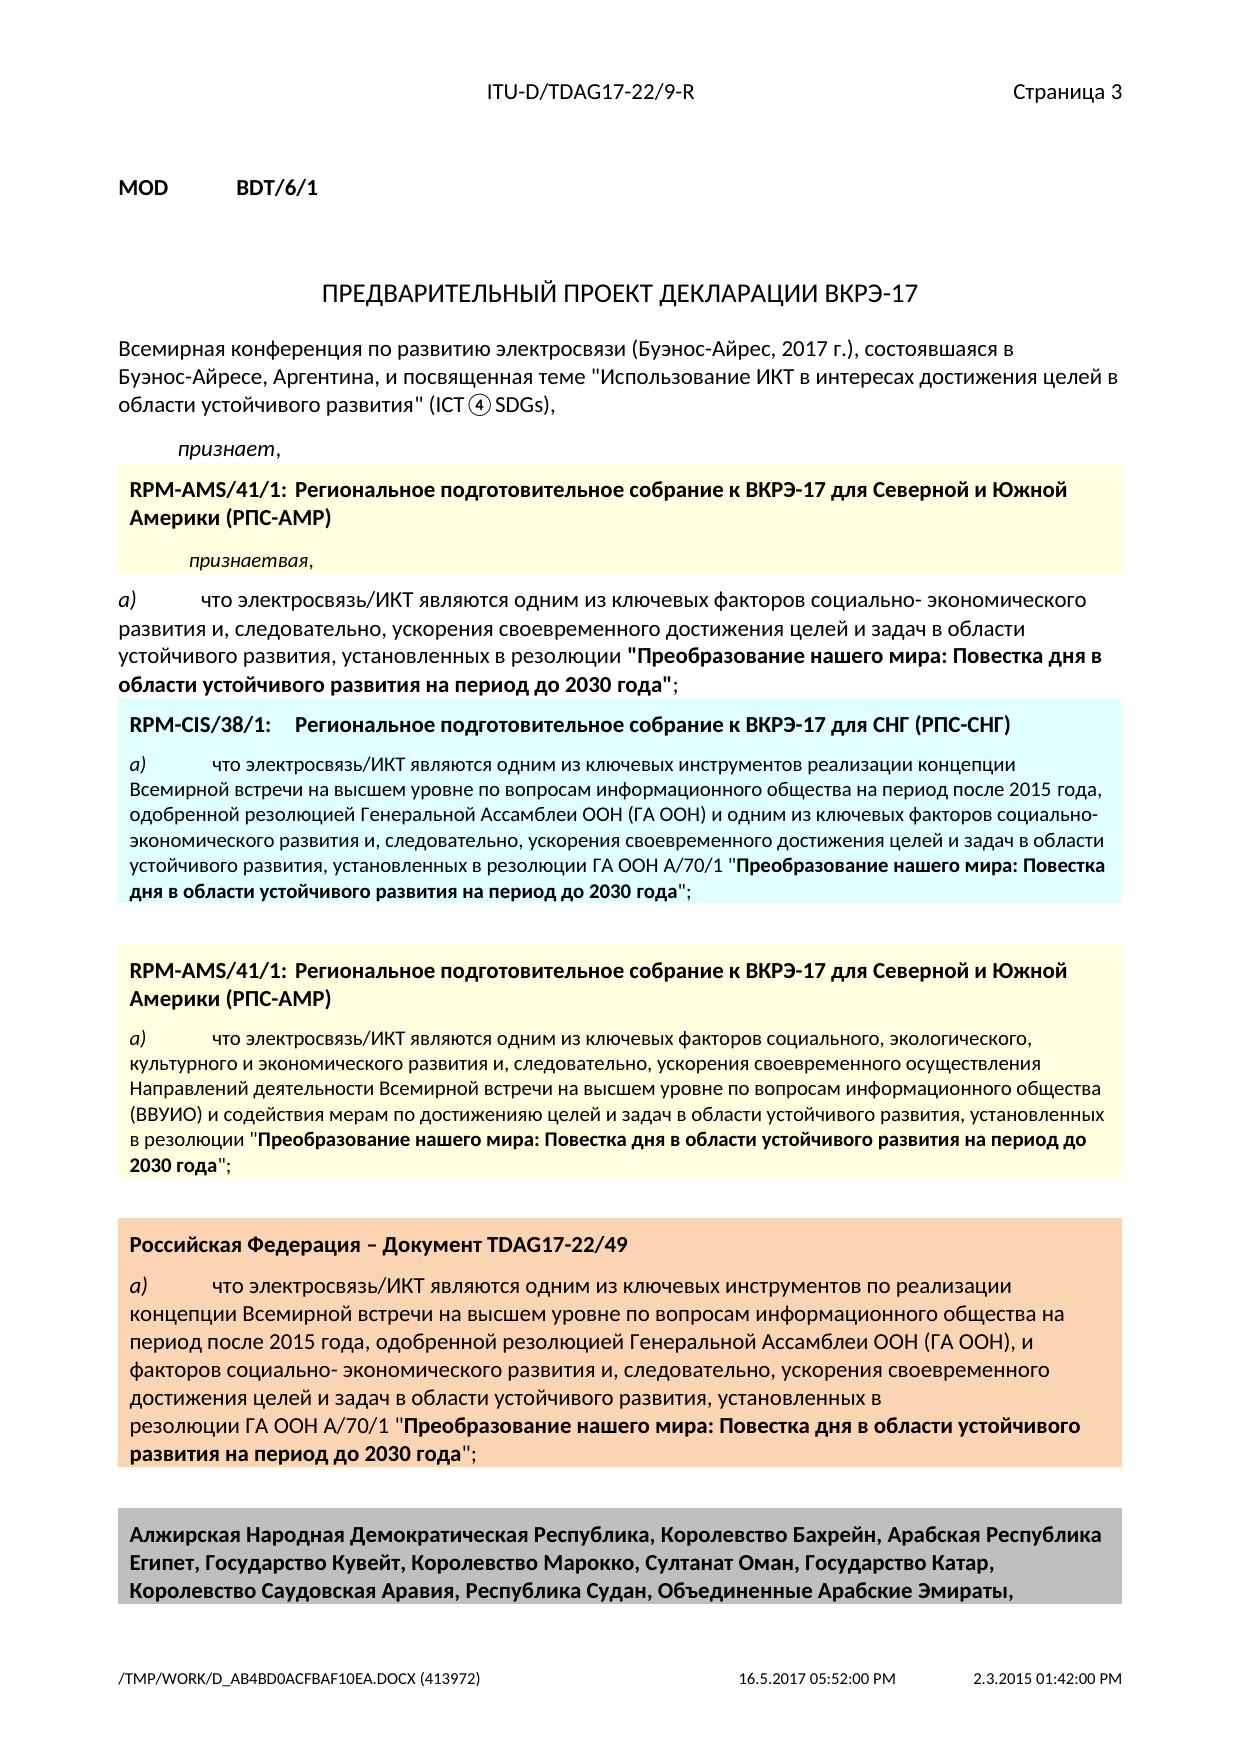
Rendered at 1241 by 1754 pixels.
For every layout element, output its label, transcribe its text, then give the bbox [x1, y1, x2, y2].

table_header RPM-AMS/41/1: Региональное подготовительное собрание к ВКРЭ-17 для Северной и Южной Америки (РПС-АМР) призна, [118, 463, 1121, 573]
text MOD BDT/6/1 [118, 173, 1122, 201]
text a) что электросвязь/ИКТ являются одним из ключевых факторов социально- экономического развития и, следовательно, ускорения своевременного достижения целей и задач в области устойчивого развития, установленных в резолюции "Преобразование нашего мира: Повестка дня в области устойчивого развития на период до 2030 года"; [118, 586, 1122, 698]
table_header Российская Федерация – Документ TDAG17-22/49 a) что электросвязь/ИКТ являются одним из ключевых факторов социально- экономического развития и, следовательно, ускорения своевременного достижения целей и задач в области устойчивого развития, установленных в резолюции "Преобразование нашего мира: Повестка дня в области устойчивого развития на период до 2030 года"; [118, 1218, 1122, 1467]
text признает, [177, 434, 1122, 462]
text Предварительный проект Декларации ВКРЭ-17 [118, 276, 1122, 309]
table_header RPM-AMS/41/1: Региональное подготовительное собрание к ВКРЭ-17 для Северной и Южной Америки (РПС-АМР) a) что электросвязь/ИКТ являются одним из ключевых факторов социально экономического развития и, следовательно, ускорения своевременного достижени целей и задач в области устойчивого развития, установленных в резолюции "Преобразование нашего мира: Повестка дня в области устойчивого развития на период до 2030 года"; [118, 944, 1121, 1177]
title Всемирная конференция по развитию электросвязи (Буэнос-Айрес, 2017 г.), состоявшаяся в Буэнос-Айресе, Аргентина, и посвященная теме "Использование ИКТ в интересах достижения целей в области устойчивого развития" (ICT④SDGs), [118, 334, 1122, 418]
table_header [118, 1508, 1122, 1604]
table_header RPM-CIS/38/1: Региональное подготовительное собрание к ВКРЭ-17 для СНГ (РПС-СНГ) a) что электросвязь/ИКТ являются одним из ключевых факторов социально- экономического развития и, следовательно, ускорения своевременного достижения целей и задач в области устойчивого развития, установленных в резолюции "Преобразование нашего мира: Повестка дня в области устойчивого развития на период до 2030 года"; [118, 698, 1121, 903]
